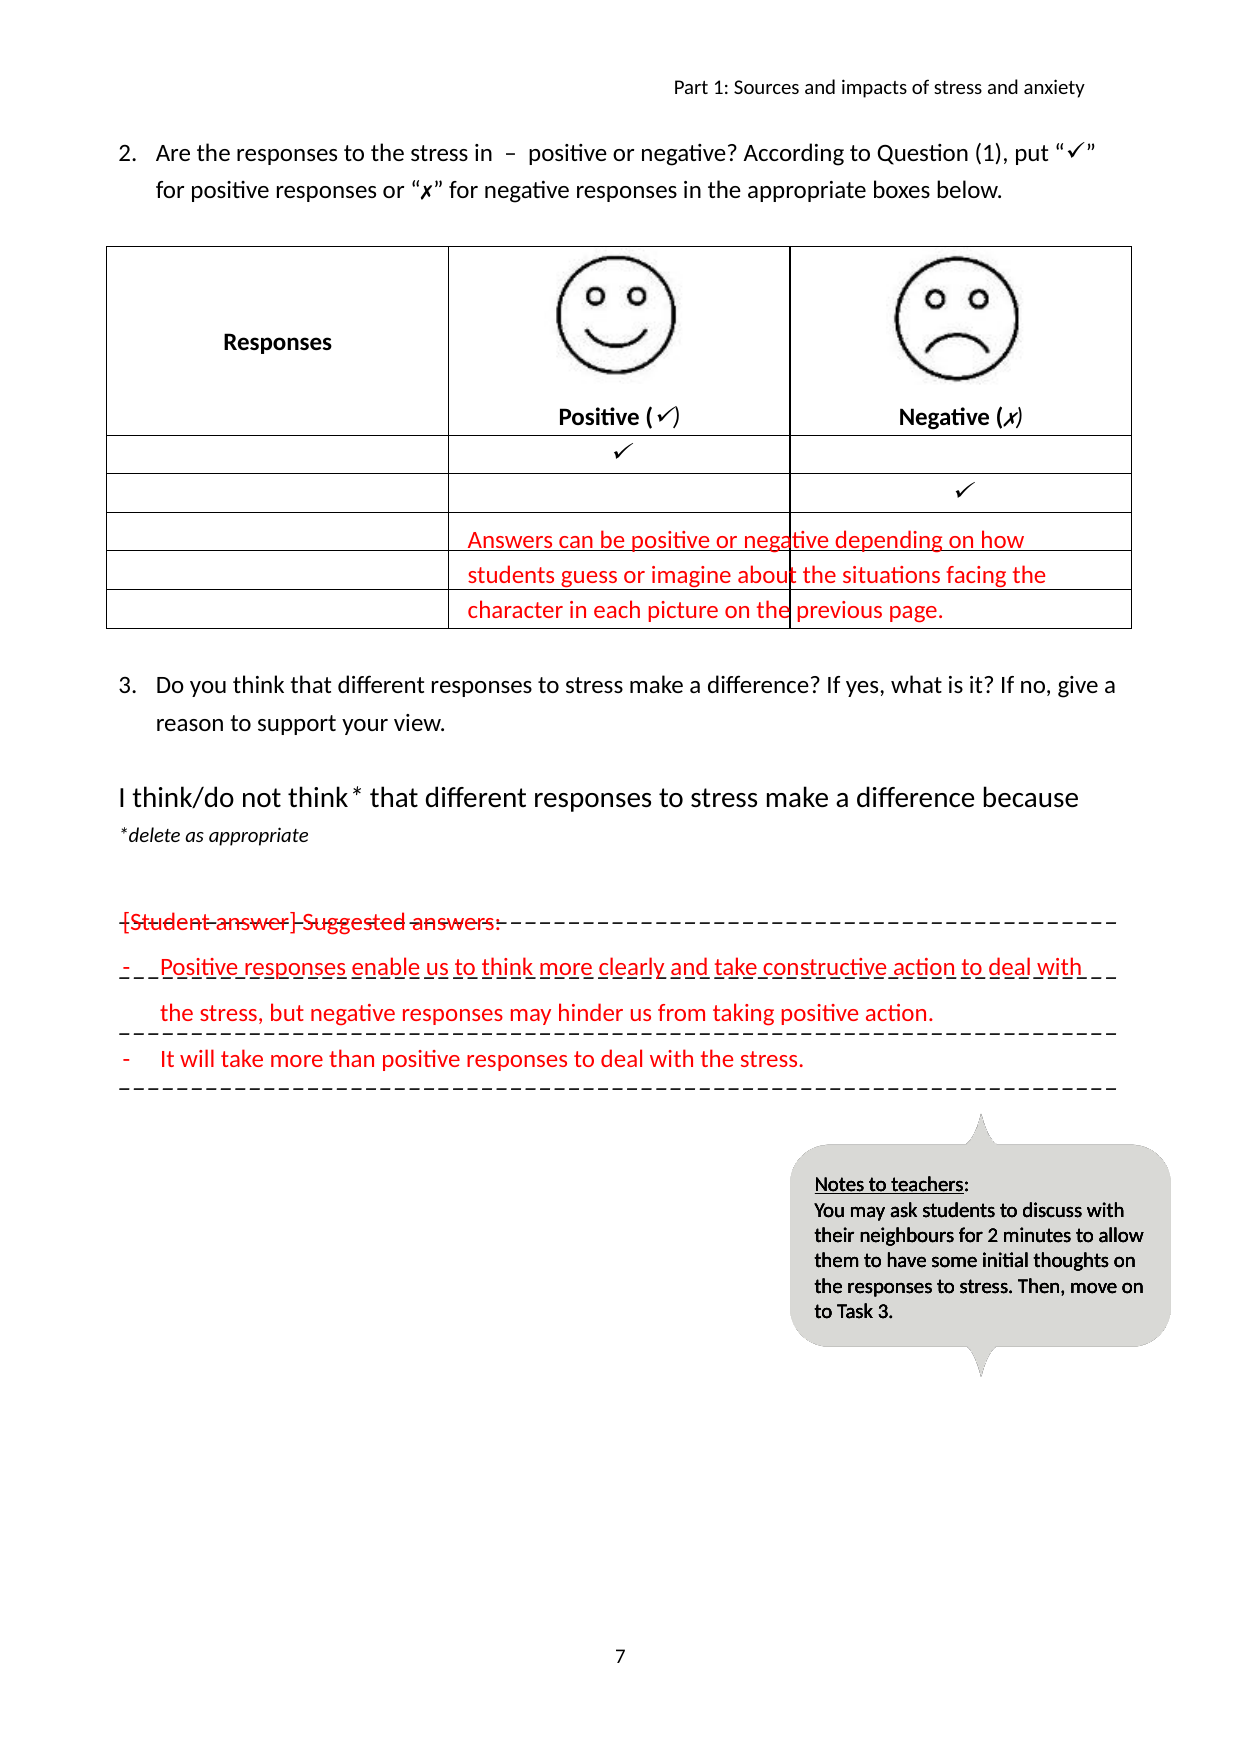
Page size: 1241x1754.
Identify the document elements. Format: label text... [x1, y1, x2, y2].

text _____________________________________________________________________ [118, 946, 1122, 984]
table_cell [107, 436, 448, 473]
table_cell [107, 590, 448, 627]
text _____________________________________________________________________ [118, 1057, 1122, 1094]
table_cell [791, 513, 1131, 550]
table_cell [449, 474, 789, 512]
table_cell [449, 590, 789, 627]
picture [789, 1106, 1172, 1386]
text I think/do not think* that different responses to stress make a difference because [118, 778, 1122, 816]
table_cell [791, 551, 1131, 589]
table_header Responses [107, 247, 448, 435]
table_cell [791, 436, 1131, 473]
table_cell [449, 513, 789, 550]
table_header Positive () [449, 247, 789, 435]
text *delete as appropriate [118, 816, 1122, 853]
table_cell [107, 513, 448, 550]
picture [885, 247, 1036, 388]
picture [544, 247, 695, 384]
list Are the responses to the stress in – positive or negative? According to Question (1), put “” for positive responses or “” for negative responses in the appropriate boxes below. [118, 134, 1122, 209]
table_cell [449, 551, 789, 589]
table_cell [107, 474, 448, 512]
text _____________________________________________________________________ [118, 1002, 1122, 1039]
table_header Negative () [791, 247, 1131, 435]
list Do you think that different responses to stress make a difference? If yes, what is it? If no, give a reason to support your view. [118, 666, 1122, 741]
table_cell [107, 551, 448, 589]
table_cell [791, 590, 1131, 627]
table_cell [791, 474, 1131, 512]
table_cell [449, 436, 789, 473]
list _____________________________________________________________________ [118, 891, 1122, 928]
